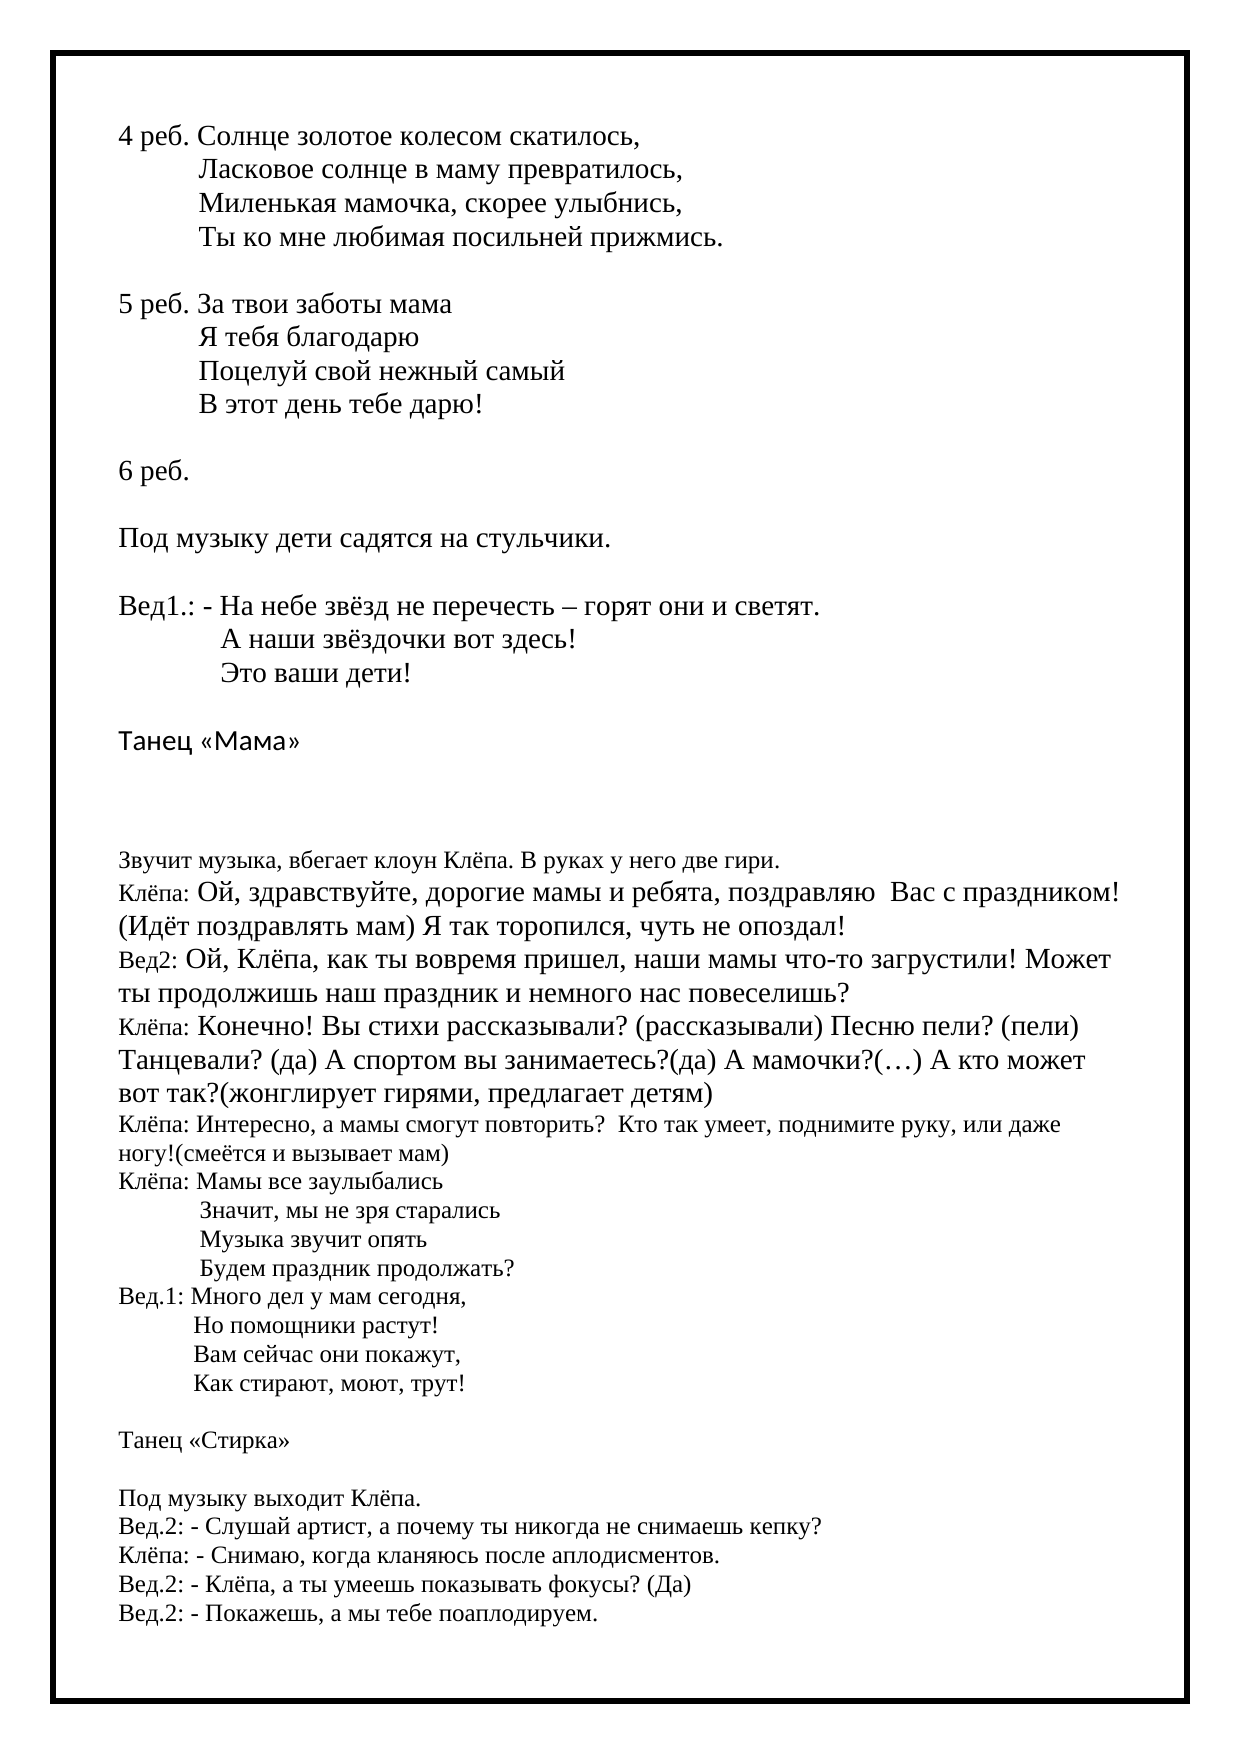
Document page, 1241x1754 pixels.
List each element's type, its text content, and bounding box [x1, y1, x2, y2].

text Под музыку выходит Клёпа. [118, 1483, 1122, 1511]
text Под музыку дети садятся на стульчики. [118, 521, 1122, 554]
text Миленькая мамочка, скорее улыбнись, [118, 185, 1122, 219]
text В этот день тебе дарю! [118, 386, 1122, 420]
text Ты ко мне любимая посильней прижмись. [118, 219, 1122, 252]
text Клёпа: Интересно, а мамы смогут повторить? Кто так умеет, поднимите руку, или даже ногу!(смеётся и вызывает мам) [118, 1109, 1122, 1166]
text Вед.2: - Покажешь, а мы тебе поаплодируем. [118, 1598, 1122, 1626]
text Клёпа: Ой, здравствуйте, дорогие мамы и ребята, поздравляю Вас с праздником! (Идёт поздравлять мам) Я так торопился, чуть не опоздал! [118, 874, 1122, 941]
text Вед1.: - На небе звёзд не перечесть – горят они и светят. [118, 588, 1122, 621]
text 6 реб. [118, 453, 1122, 487]
text Значит, мы не зря старались [118, 1195, 1122, 1224]
text Вед.2: - Клёпа, а ты умеешь показывать фокусы? (Да) [118, 1569, 1122, 1598]
text А наши звёздочки вот здесь! [118, 621, 1122, 655]
text Вед2: Ой, Клёпа, как ты вовремя пришел, наши мамы что-то загрустили! Может ты продолжишь наш праздник и немного нас повеселишь? [118, 941, 1122, 1008]
text Клёпа: Конечно! Вы стихи рассказывали? (рассказывали) Песню пели? (пели) Танцевали? (да) А спортом вы занимаетесь?(да) А мамочки?(…) А кто может вот так?(жонглирует гирями, предлагает детям) [118, 1008, 1122, 1109]
text Это ваши дети! [118, 655, 1122, 688]
text Ласковое солнце в маму превратилось, [118, 152, 1122, 185]
text 5 реб. За твои заботы мама [118, 286, 1122, 319]
text Но помощники растут! [118, 1310, 1122, 1339]
text Как стирают, моют, трут! [118, 1368, 1122, 1396]
text Вам сейчас они покажут, [118, 1339, 1122, 1368]
text Танец «Мама» [118, 722, 1122, 757]
text Вед.1: Много дел у мам сегодня, [118, 1281, 1122, 1310]
text Танец «Стирка» [118, 1425, 1122, 1454]
text Я тебя благодарю [118, 319, 1122, 353]
text Музыка звучит опять [118, 1224, 1122, 1253]
text Клёпа: Мамы все заулыбались [118, 1166, 1122, 1195]
text Звучит музыка, вбегает клоун Клёпа. В руках у него две гири. [118, 845, 1122, 874]
text 4 реб. Солнце золотое колесом скатилось, [118, 118, 1122, 152]
text Поцелуй свой нежный самый [118, 353, 1122, 386]
text Будем праздник продолжать? [118, 1253, 1122, 1281]
text Клёпа: - Снимаю, когда кланяюсь после аплодисментов. [118, 1540, 1122, 1569]
text Вед.2: - Слушай артист, а почему ты никогда не снимаешь кепку? [118, 1511, 1122, 1540]
